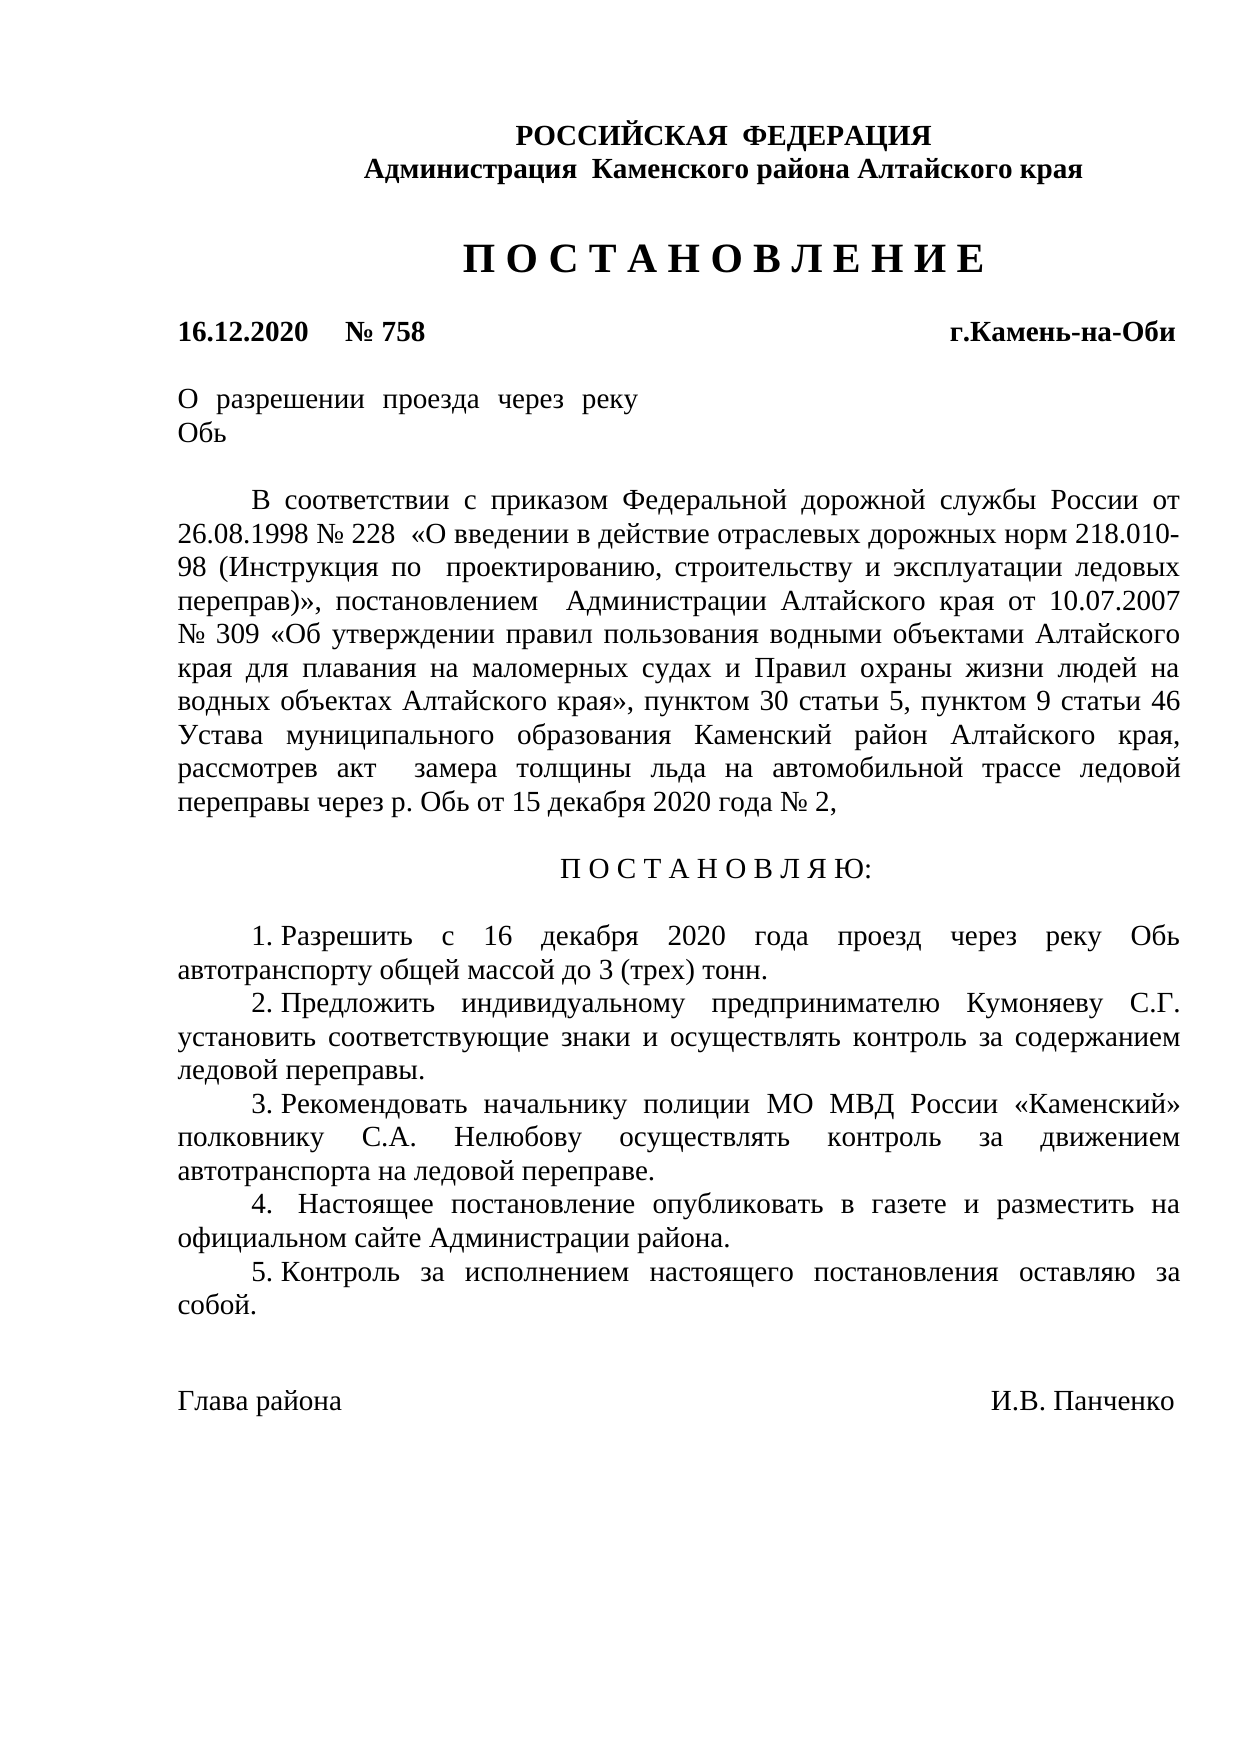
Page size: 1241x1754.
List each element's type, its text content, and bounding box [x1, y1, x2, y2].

text 16.12.2020 № 758 г.Камень-на-Оби [177, 314, 1181, 348]
subtitle П О С Т А Н О В Л Е Н И Е [177, 233, 1181, 281]
list Рекомендовать начальнику полиции МО МВД России «Каменский» полковнику С.А. Нелюбову осуществлять контроль за движением автотранспорта на ледовой переправе. [177, 1086, 1181, 1187]
list Контроль за исполнением настоящего постановления оставляю за собой. [177, 1254, 1181, 1321]
table_header О разрешении проезда через реку Обь [166, 382, 650, 449]
subtitle Администрация Каменского района Алтайского края [177, 152, 1181, 185]
list Настоящее постановление опубликовать в газете и разместить на официальном сайте Администрации района. [177, 1187, 1181, 1254]
subtitle В соответствии с приказом Федеральной дорожной службы России от 26.08.1998 № 228 «О введении в действие отраслевых дорожных норм 218.010-98 (Инструкция по проектированию, строительству и эксплуатации ледовых переправ)», постановлением Администрации Алтайского края от 10.07.2007 № 309 «Об утверждении правил пользования водными объектами Алтайского края для плавания на маломерных судах и Правил охраны жизни людей на водных объектах Алтайского края», пунктом 30 статьи 5, пунктом 9 статьи 46 Устава муниципального образования Каменский район Алтайского края, рассмотрев акт замера толщины льда на автомобильной трассе ледовой переправы через р. Обь от 15 декабря 2020 года № 2, [177, 482, 1181, 818]
list Разрешить с 16 декабря 2020 года проезд через реку Обь автотранспорту общей массой до 3 (трех) тонн. [177, 918, 1181, 985]
text П О С Т А Н О В Л Я Ю: [177, 851, 1181, 885]
list Предложить индивидуальному предпринимателю Кумоняеву С.Г. установить соответствующие знаки и осуществлять контроль за содержанием ледовой переправы. [177, 985, 1181, 1086]
text РОССИЙСКАЯ ФЕДЕРАЦИЯ [177, 118, 1181, 152]
text Глава района И.В. Панченко [177, 1383, 1181, 1417]
